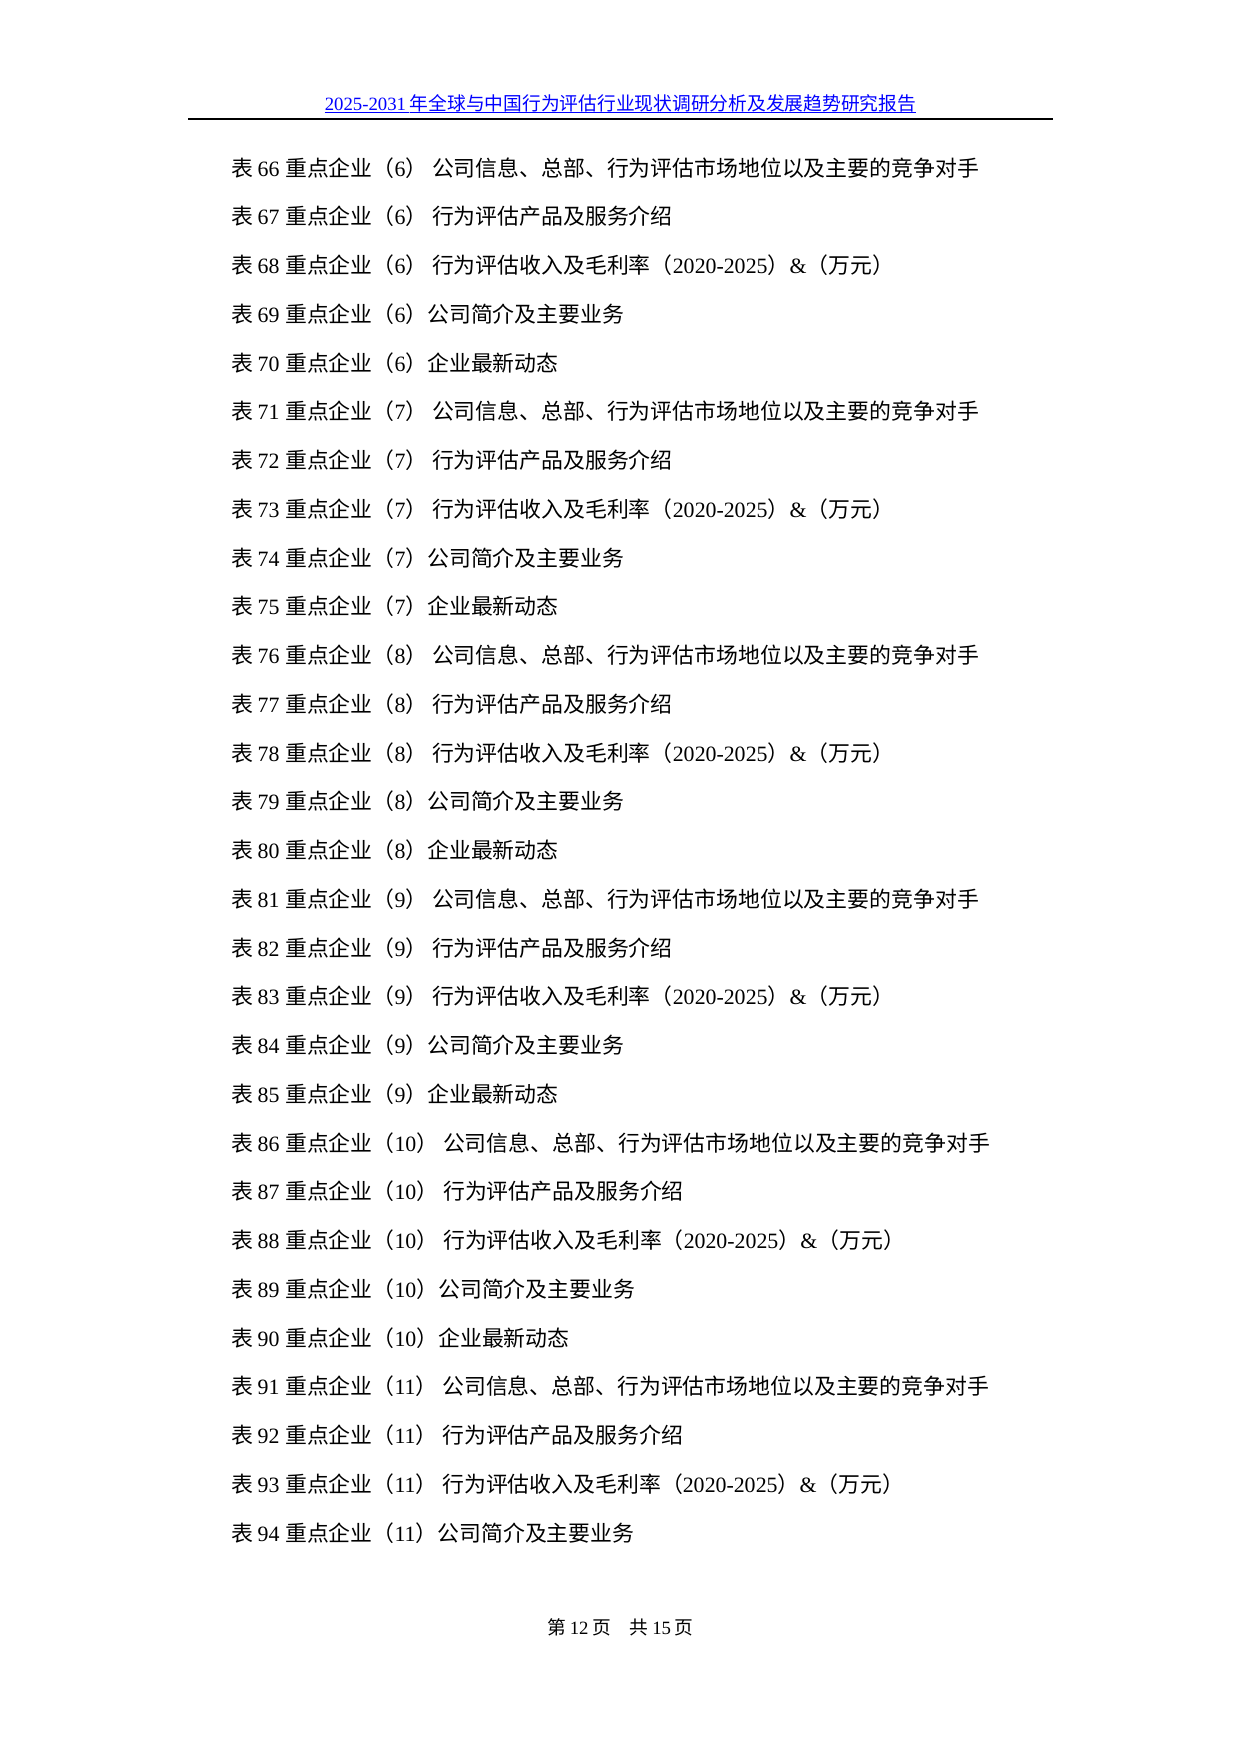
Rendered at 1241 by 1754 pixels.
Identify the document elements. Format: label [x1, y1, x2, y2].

text [187, 150, 1053, 1548]
